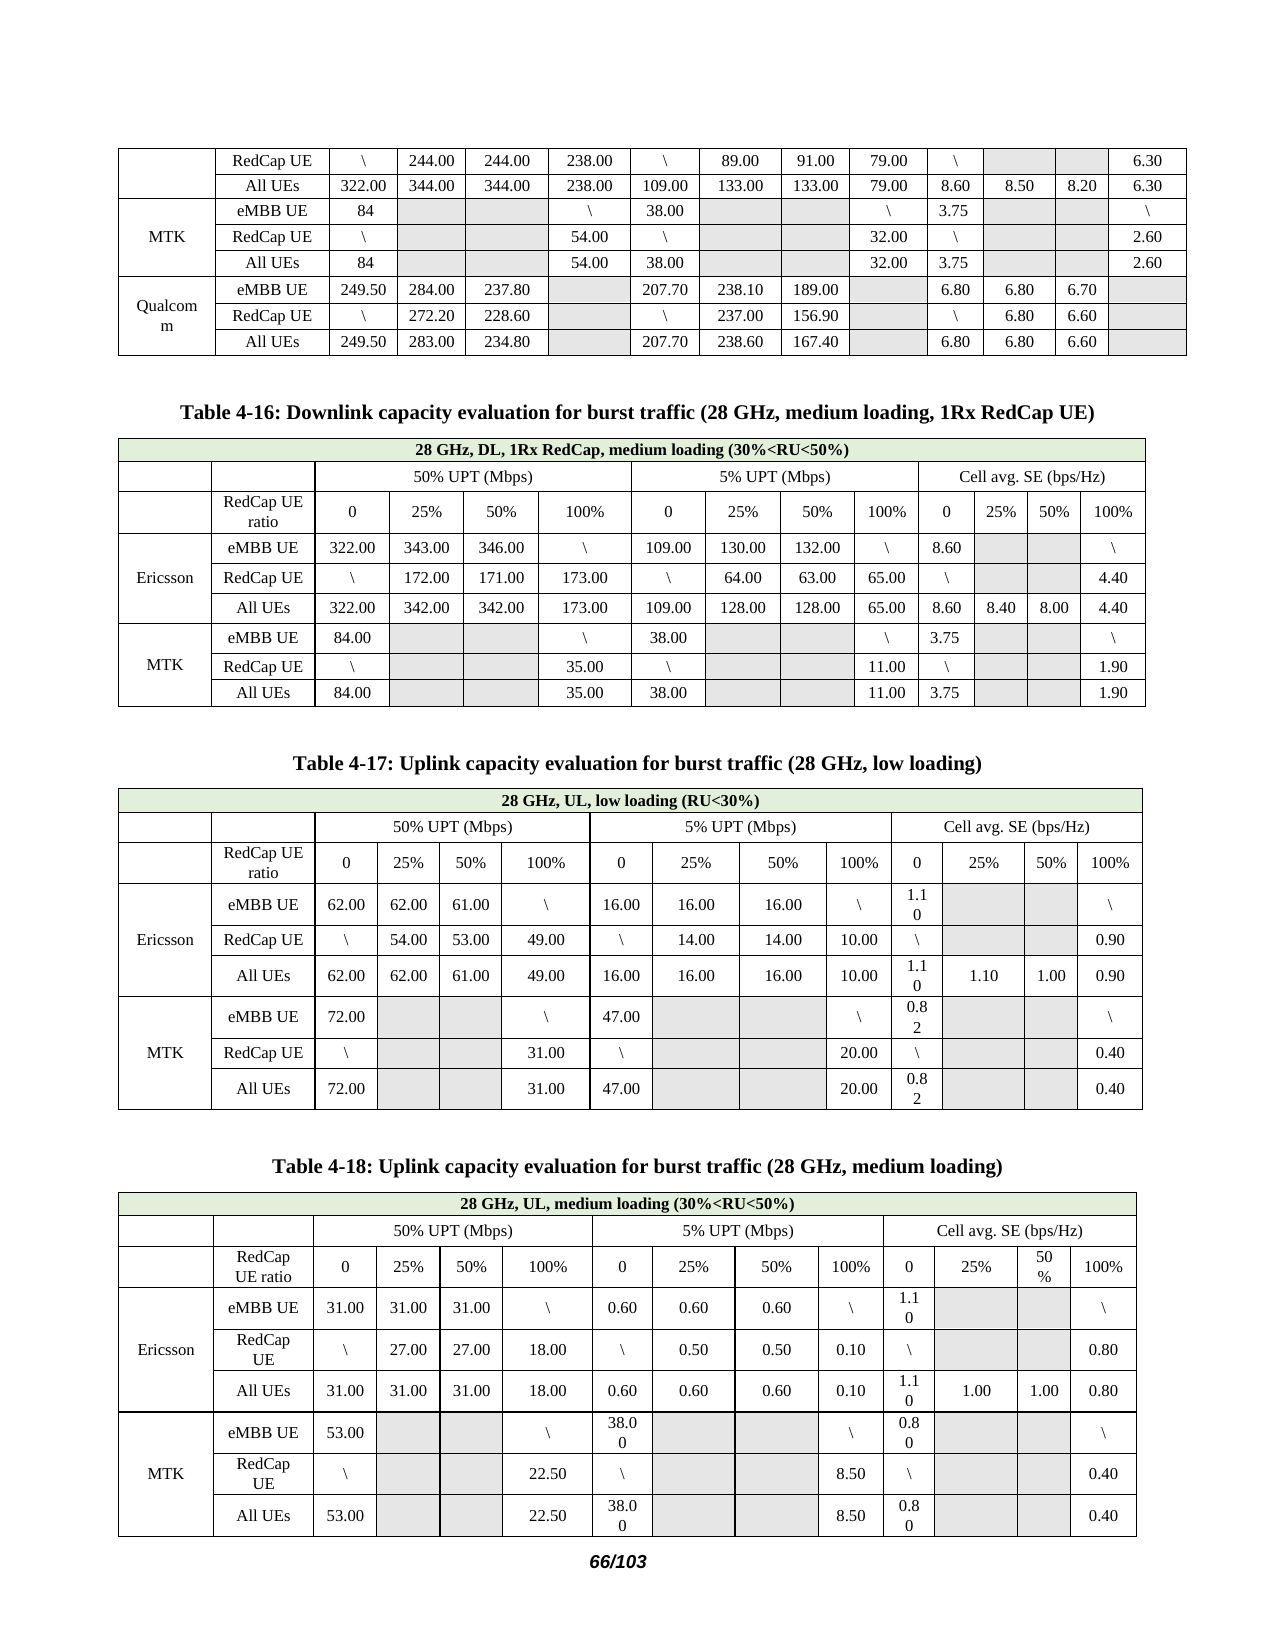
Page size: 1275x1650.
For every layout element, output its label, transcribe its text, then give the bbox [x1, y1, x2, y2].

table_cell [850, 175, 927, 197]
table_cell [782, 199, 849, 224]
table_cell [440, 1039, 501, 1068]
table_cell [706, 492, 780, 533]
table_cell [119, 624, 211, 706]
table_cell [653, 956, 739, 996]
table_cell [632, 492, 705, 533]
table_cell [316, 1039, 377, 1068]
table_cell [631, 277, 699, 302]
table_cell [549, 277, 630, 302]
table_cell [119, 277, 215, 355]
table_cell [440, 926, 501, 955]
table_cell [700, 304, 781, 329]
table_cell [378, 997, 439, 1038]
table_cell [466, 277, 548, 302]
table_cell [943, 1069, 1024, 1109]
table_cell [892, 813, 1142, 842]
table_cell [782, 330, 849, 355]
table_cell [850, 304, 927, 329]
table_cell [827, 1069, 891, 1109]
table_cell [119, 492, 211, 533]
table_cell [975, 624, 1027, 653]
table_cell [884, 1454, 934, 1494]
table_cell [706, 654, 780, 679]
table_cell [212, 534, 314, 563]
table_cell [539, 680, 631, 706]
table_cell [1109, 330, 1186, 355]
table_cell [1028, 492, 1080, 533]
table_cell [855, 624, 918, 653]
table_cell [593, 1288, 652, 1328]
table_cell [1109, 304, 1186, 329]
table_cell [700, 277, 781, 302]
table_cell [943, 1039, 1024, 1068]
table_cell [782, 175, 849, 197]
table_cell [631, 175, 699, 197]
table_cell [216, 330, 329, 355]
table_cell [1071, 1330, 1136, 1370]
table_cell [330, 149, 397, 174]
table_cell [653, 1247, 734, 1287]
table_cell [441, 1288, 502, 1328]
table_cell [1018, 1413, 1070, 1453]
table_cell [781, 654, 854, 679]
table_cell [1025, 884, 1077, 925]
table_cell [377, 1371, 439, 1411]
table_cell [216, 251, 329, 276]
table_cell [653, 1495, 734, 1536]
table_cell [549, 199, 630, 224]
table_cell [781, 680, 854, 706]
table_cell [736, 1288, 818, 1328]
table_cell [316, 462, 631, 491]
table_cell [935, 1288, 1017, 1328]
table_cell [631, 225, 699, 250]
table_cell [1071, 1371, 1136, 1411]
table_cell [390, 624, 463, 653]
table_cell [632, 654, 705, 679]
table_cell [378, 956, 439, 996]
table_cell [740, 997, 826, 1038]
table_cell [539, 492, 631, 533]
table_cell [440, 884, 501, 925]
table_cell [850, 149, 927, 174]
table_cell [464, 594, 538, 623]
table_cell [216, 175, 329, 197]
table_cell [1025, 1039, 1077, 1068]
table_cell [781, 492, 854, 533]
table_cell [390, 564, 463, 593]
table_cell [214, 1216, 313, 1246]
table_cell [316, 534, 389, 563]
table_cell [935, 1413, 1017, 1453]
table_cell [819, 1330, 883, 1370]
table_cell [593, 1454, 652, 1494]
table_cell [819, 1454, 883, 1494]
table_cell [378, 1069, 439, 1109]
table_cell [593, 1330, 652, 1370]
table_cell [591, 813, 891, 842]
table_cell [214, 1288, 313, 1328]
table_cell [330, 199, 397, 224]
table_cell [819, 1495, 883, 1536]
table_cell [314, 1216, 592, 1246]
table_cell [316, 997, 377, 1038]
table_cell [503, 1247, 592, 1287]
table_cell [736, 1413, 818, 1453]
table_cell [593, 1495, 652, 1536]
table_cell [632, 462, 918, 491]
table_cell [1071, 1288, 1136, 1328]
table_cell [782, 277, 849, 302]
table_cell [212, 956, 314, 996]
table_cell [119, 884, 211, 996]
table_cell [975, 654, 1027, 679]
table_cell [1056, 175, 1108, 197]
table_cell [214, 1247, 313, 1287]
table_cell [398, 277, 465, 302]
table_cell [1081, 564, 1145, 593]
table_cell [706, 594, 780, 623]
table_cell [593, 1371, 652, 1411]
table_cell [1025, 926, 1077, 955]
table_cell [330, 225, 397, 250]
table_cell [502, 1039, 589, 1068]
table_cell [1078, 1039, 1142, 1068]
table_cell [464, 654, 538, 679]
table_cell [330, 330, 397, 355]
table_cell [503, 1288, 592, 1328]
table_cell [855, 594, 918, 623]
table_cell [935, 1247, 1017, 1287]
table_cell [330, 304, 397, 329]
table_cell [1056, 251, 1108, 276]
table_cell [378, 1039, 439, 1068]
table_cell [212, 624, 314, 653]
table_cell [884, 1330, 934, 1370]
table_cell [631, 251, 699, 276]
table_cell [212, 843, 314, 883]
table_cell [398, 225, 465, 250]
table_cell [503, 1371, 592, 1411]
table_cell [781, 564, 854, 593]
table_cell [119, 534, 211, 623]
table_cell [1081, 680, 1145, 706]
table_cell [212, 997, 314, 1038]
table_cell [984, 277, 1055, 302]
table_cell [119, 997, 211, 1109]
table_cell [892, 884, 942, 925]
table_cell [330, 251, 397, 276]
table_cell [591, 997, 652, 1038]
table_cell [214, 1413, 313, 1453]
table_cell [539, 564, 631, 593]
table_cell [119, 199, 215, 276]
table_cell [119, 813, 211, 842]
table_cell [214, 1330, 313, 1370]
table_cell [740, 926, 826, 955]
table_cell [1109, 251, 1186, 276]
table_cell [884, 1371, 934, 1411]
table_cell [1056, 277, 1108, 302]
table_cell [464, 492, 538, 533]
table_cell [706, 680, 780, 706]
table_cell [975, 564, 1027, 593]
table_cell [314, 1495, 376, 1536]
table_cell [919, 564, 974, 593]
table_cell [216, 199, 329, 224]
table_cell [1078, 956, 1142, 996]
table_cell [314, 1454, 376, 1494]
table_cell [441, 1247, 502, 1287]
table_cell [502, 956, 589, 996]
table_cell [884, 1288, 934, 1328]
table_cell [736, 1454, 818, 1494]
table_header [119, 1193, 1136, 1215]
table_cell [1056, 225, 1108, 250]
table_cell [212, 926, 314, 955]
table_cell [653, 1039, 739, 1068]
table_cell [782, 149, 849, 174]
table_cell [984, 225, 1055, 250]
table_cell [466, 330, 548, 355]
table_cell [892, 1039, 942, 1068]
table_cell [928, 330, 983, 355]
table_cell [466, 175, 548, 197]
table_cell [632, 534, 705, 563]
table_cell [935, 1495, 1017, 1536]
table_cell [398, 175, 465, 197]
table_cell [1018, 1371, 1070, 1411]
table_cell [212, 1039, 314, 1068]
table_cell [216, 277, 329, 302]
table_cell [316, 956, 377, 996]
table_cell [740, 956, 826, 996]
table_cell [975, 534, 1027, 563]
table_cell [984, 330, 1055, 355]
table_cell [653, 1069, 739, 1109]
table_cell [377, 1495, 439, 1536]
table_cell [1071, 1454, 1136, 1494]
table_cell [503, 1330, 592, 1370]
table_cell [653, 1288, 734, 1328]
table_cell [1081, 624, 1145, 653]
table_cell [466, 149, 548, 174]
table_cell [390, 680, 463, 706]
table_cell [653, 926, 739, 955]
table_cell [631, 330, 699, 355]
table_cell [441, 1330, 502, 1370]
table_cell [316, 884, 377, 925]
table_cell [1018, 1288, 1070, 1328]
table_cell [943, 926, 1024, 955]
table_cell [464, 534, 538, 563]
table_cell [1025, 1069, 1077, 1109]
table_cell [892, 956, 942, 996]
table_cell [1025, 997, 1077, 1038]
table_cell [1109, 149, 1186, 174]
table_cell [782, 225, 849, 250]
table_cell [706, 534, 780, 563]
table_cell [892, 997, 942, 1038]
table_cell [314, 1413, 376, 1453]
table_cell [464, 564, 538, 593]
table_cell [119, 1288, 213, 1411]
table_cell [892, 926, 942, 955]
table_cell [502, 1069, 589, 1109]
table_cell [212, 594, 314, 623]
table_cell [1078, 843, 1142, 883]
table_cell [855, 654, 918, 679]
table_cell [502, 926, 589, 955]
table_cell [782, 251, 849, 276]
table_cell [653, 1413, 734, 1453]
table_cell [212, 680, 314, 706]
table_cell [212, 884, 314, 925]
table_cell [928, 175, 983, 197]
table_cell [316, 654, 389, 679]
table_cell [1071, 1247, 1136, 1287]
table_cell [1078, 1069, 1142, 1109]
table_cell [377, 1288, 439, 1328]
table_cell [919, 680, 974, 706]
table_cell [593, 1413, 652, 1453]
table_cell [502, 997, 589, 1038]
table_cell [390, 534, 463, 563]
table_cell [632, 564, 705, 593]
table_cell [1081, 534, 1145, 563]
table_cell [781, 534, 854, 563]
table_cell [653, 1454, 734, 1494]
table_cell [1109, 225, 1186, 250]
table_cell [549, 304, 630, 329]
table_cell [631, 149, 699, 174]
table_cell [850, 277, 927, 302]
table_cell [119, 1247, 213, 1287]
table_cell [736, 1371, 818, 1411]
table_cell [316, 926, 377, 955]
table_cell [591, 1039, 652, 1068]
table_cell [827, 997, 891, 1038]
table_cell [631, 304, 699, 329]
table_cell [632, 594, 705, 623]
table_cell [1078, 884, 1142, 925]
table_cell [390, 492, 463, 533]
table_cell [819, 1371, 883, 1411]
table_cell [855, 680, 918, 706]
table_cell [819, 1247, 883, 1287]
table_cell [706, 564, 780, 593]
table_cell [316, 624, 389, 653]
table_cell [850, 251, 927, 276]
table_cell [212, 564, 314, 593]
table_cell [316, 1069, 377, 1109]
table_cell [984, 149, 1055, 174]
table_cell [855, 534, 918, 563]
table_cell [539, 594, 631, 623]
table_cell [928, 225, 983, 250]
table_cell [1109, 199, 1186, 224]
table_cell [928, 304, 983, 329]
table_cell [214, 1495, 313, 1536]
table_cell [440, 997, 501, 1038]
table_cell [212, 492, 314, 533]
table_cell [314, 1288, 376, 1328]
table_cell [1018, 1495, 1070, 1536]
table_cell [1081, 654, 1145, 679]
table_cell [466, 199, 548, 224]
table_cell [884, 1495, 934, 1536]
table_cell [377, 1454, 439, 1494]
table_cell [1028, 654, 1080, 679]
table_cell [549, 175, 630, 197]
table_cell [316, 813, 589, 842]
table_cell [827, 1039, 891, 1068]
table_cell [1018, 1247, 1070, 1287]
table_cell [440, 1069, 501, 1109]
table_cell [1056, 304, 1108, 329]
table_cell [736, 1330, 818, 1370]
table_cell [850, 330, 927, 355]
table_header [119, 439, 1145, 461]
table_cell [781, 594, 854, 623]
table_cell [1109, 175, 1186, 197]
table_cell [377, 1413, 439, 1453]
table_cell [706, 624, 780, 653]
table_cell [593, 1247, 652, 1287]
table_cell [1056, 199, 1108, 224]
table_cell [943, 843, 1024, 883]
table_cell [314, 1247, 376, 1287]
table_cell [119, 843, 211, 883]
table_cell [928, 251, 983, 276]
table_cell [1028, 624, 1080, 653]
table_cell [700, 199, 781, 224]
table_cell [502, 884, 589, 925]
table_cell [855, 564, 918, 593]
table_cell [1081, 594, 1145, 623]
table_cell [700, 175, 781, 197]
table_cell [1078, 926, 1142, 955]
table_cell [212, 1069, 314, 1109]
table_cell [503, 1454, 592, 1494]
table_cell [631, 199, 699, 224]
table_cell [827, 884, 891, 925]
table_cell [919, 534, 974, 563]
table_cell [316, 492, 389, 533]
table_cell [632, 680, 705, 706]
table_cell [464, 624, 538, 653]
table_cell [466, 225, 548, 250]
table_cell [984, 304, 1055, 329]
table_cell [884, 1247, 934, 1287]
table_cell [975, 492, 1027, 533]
text Table 4-18: Uplink capacity evaluation for burst traffic (28 GHz, medium loading) [118, 1154, 1157, 1178]
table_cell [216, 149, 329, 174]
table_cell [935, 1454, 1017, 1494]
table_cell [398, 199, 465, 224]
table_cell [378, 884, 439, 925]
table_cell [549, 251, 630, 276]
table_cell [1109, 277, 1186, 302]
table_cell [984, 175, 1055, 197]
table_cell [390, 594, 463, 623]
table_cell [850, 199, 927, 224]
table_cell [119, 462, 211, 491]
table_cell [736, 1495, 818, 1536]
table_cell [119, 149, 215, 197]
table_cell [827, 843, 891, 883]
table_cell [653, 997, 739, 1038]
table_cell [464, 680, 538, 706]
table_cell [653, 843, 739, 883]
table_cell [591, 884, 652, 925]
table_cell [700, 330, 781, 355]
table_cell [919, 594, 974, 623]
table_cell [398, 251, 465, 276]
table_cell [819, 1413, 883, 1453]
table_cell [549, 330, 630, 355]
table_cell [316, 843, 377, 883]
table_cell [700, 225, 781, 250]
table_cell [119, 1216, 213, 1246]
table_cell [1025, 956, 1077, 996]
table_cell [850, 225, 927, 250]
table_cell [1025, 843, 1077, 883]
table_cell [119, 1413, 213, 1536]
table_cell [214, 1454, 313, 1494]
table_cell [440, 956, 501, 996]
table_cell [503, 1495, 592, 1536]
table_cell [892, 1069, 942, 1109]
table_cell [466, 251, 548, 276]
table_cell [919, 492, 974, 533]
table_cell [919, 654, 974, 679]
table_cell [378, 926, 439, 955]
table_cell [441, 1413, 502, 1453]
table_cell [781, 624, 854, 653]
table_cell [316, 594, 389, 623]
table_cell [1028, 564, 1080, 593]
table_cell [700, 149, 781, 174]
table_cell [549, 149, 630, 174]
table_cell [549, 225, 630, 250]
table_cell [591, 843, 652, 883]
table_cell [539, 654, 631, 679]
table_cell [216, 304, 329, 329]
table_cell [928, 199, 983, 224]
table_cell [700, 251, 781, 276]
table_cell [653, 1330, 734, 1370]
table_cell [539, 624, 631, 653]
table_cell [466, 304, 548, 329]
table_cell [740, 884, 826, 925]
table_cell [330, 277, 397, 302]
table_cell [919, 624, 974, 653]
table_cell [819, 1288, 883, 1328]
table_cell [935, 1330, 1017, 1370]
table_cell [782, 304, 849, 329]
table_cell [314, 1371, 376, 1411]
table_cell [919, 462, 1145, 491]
text Table 4-16: Downlink capacity evaluation for burst traffic (28 GHz, medium loading, 1Rx RedCap UE) [118, 400, 1157, 424]
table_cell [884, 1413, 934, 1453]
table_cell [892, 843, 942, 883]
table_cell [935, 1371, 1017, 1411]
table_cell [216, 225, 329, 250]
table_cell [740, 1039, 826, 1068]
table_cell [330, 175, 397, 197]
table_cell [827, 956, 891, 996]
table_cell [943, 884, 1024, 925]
text Table 4-17: Uplink capacity evaluation for burst traffic (28 GHz, low loading) [118, 751, 1157, 774]
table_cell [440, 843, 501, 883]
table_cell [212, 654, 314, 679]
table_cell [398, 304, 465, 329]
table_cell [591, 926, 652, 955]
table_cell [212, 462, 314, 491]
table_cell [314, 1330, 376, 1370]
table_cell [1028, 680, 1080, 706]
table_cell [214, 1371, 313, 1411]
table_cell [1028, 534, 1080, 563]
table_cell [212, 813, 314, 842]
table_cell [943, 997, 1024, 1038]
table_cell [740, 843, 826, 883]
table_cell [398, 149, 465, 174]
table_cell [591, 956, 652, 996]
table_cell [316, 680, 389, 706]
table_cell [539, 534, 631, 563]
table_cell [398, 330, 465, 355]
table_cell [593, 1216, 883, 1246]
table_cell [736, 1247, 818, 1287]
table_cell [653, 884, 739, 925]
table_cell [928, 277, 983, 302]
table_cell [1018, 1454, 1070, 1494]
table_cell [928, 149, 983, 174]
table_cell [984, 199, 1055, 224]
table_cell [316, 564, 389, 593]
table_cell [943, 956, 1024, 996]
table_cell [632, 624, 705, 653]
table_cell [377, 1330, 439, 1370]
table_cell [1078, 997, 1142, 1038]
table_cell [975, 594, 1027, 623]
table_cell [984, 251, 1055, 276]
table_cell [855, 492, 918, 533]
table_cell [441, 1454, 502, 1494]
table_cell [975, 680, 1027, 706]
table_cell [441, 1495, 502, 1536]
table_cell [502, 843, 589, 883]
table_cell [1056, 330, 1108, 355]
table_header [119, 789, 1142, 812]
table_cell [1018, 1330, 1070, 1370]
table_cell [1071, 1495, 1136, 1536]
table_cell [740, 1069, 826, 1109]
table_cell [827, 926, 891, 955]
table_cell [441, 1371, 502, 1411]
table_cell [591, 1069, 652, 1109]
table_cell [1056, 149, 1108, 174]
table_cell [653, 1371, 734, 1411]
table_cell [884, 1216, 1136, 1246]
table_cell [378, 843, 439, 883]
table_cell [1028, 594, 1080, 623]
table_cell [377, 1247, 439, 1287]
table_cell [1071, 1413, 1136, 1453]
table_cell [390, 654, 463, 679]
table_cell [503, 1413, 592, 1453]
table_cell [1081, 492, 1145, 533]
